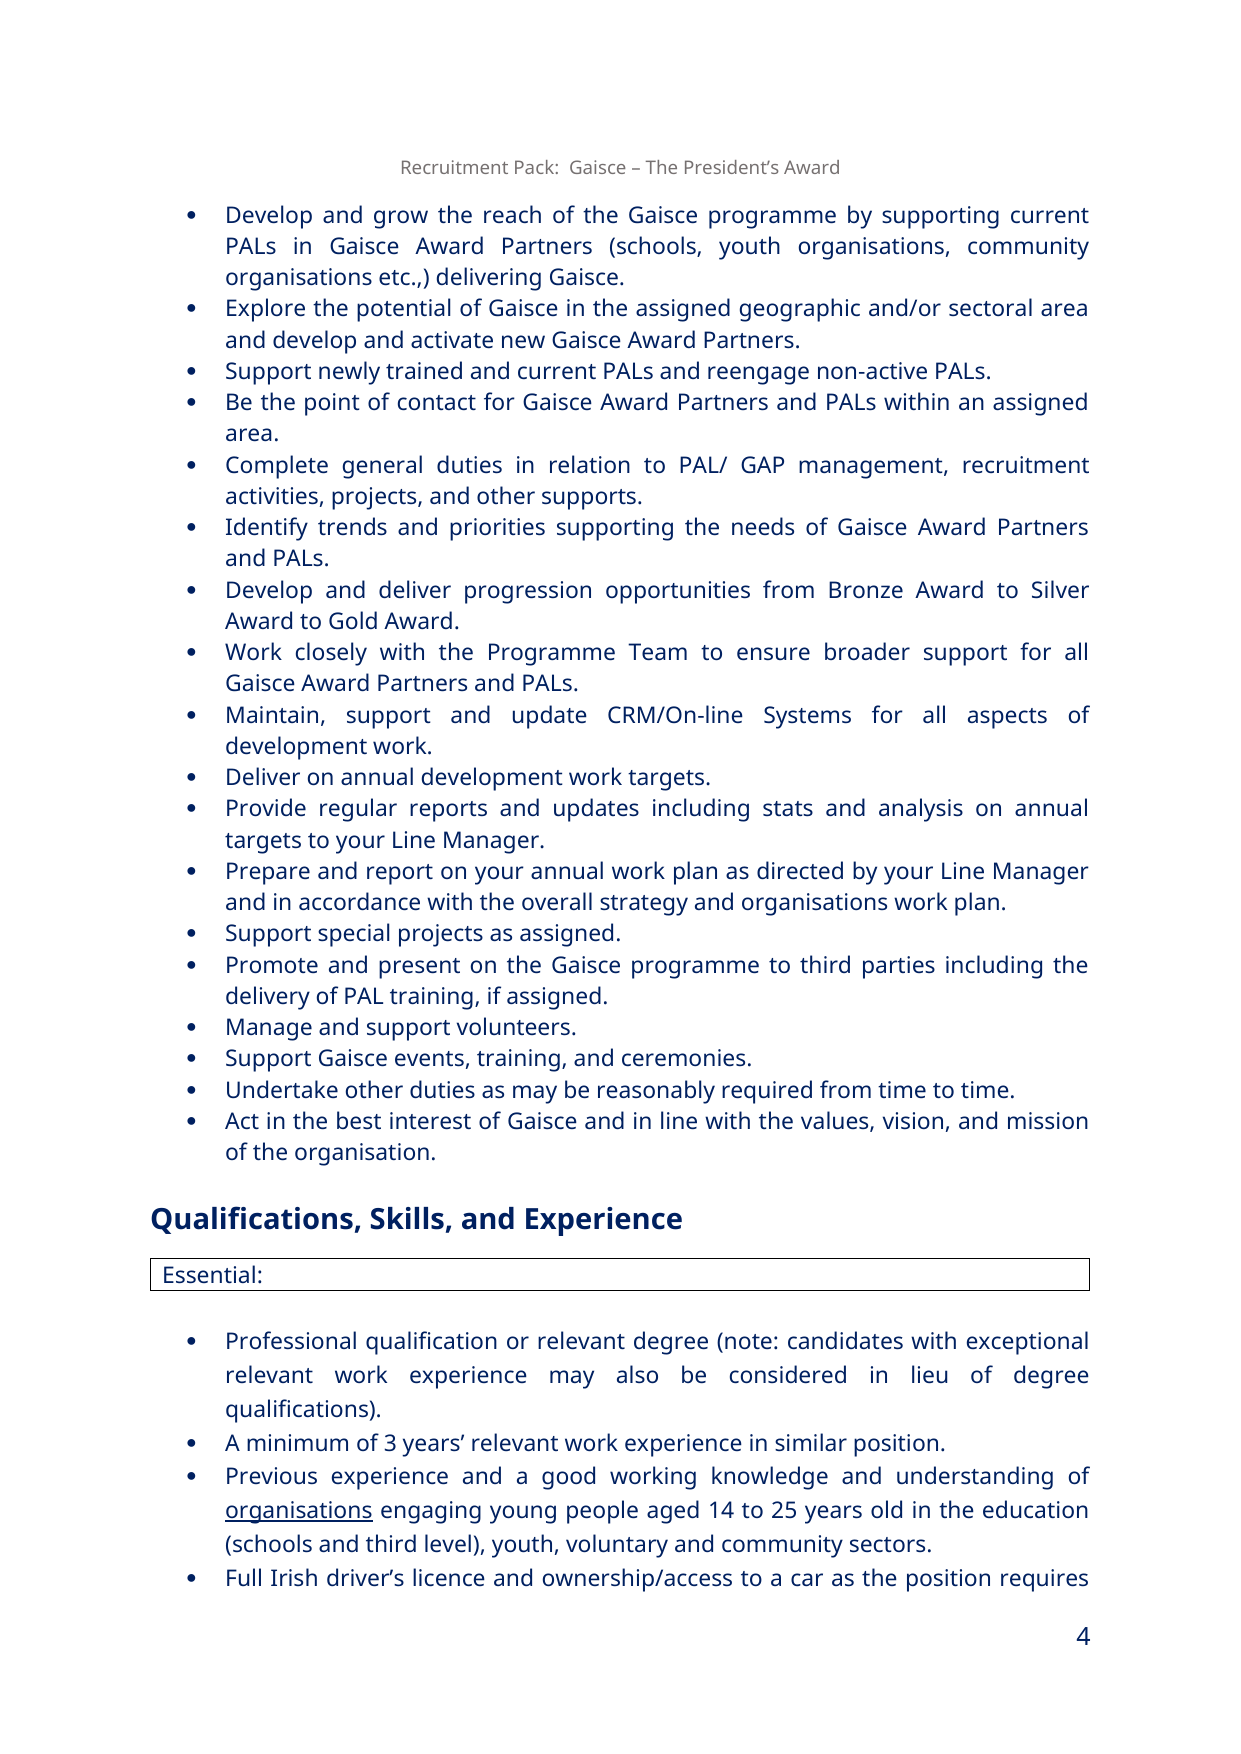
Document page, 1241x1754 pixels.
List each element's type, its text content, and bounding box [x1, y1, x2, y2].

list Professional qualification or relevant degree (note: candidates with exceptional relevant work experience may also be considered in lieu of degree qualifications). [187, 1325, 1090, 1424]
table_header Essential: [151, 1259, 1089, 1290]
list Deliver on annual development work targets. [187, 761, 1090, 792]
list Complete general duties in relation to PAL/ GAP management, recruitment activities, projects, and other supports. [187, 449, 1090, 511]
list Undertake other duties as may be reasonably required from time to time. [187, 1074, 1090, 1105]
list Support special projects as assigned. [187, 917, 1090, 949]
list Support newly trained and current PALs and reengage non-active PALs. [187, 355, 1090, 386]
text Qualifications, Skills, and Experience [150, 1199, 1090, 1238]
list A minimum of 3 years’ relevant work experience in similar position. [187, 1426, 1090, 1458]
list Previous experience and a good working knowledge and understanding of organisations engaging young people aged 14 to 25 years old in the education (schools and third level), youth, voluntary and community sectors. [187, 1460, 1090, 1559]
list Be the point of contact for Gaisce Award Partners and PALs within an assigned area. [187, 386, 1090, 449]
list Explore the potential of Gaisce in the assigned geographic and/or sectoral area and develop and activate new Gaisce Award Partners. [187, 292, 1090, 355]
list Develop and deliver progression opportunities from Bronze Award to Silver Award to Gold Award. [187, 574, 1090, 636]
list Provide regular reports and updates including stats and analysis on annual targets to your Line Manager. [187, 792, 1090, 855]
list Maintain, support and update CRM/On-line Systems for all aspects of development work. [187, 699, 1090, 761]
list Manage and support volunteers. [187, 1011, 1090, 1042]
list Work closely with the Programme Team to ensure broader support for all Gaisce Award Partners and PALs. [187, 636, 1090, 699]
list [187, 1561, 1090, 1593]
list Prepare and report on your annual work plan as directed by your Line Manager and in accordance with the overall strategy and organisations work plan. [187, 855, 1090, 917]
list Act in the best interest of Gaisce and in line with the values, vision, and mission of the organisation. [187, 1105, 1090, 1167]
list Promote and present on the Gaisce programme to third parties including the delivery of PAL training, if assigned. [187, 949, 1090, 1011]
list Identify trends and priorities supporting the needs of Gaisce Award Partners and PALs. [187, 511, 1090, 574]
list Develop and grow the reach of the Gaisce programme by supporting current PALs in Gaisce Award Partners (schools, youth organisations, community organisations etc.,) delivering Gaisce. [187, 199, 1090, 292]
list Support Gaisce events, training, and ceremonies. [187, 1042, 1090, 1074]
